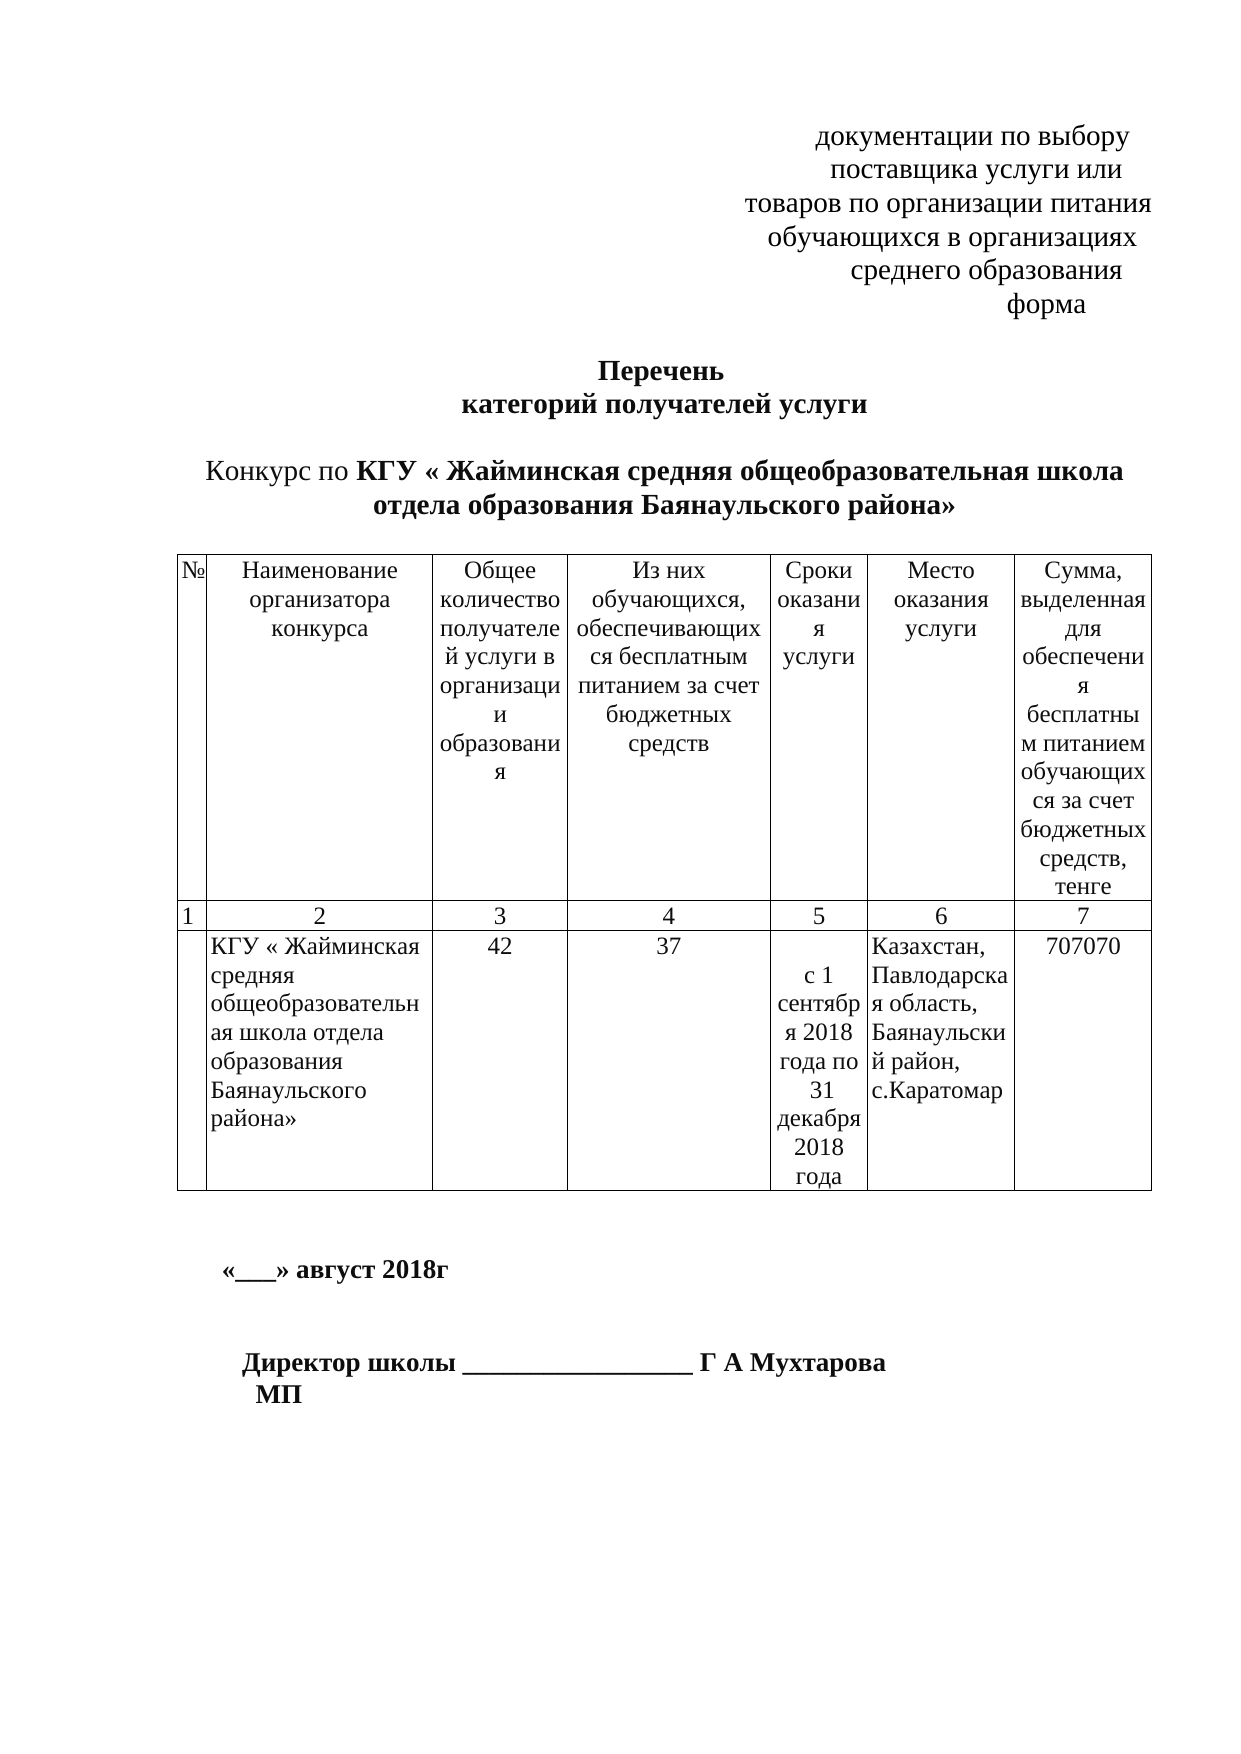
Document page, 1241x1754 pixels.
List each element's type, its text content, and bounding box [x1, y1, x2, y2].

text форма [177, 286, 1152, 319]
table_cell 7 [1015, 901, 1151, 930]
table_cell 6 [868, 901, 1014, 930]
table_cell 1 [178, 901, 206, 930]
table_cell 5 [771, 901, 867, 930]
table_cell 3 [433, 901, 567, 930]
text Перечень категорий получателей услуги [177, 353, 1152, 420]
text Конкурс по КГУ « Жайминская средняя общеобразовательная школа [177, 453, 1152, 487]
table_cell Казахстан, Павлодарская область, Баянаульский район, с.Каратомар [868, 931, 1014, 1190]
table_cell 707070 [1015, 931, 1151, 1190]
text отдела образования Баянаульского района» [177, 487, 1152, 521]
table_header Сумма, выделенная для обеспечения бесплатным питанием обучающихся за счет бюджетных средств, тенге [1015, 555, 1151, 900]
table_header Наименование организатора конкурса [207, 555, 432, 900]
text МП [177, 1378, 1152, 1409]
table_cell [178, 931, 206, 1190]
text Директор школы _________________ Г А Мухтарова [177, 1347, 1152, 1378]
table_cell 4 [568, 901, 770, 930]
text «___» август 2018г [177, 1253, 1152, 1284]
table_cell 37 [568, 931, 770, 1190]
table_cell 2 [207, 901, 432, 930]
table_cell КГУ « Жайминская средняя общеобразовательная школа отдела образования Баянаульского района» [207, 931, 432, 1190]
table_header Общее количество получателей услуги в организации образования [433, 555, 567, 900]
table_cell с 1 сентября 2018 года по 31 декабря 2018 года [771, 931, 867, 1190]
table_header Из них обучающихся, обеспечивающихся бесплатным питанием за счет бюджетных средств [568, 555, 770, 900]
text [177, 118, 1152, 286]
table_header Сроки оказания услуги [771, 555, 867, 900]
table_header № [178, 555, 206, 900]
table_cell 42 [433, 931, 567, 1190]
table_header Место оказания услуги [868, 555, 1014, 900]
